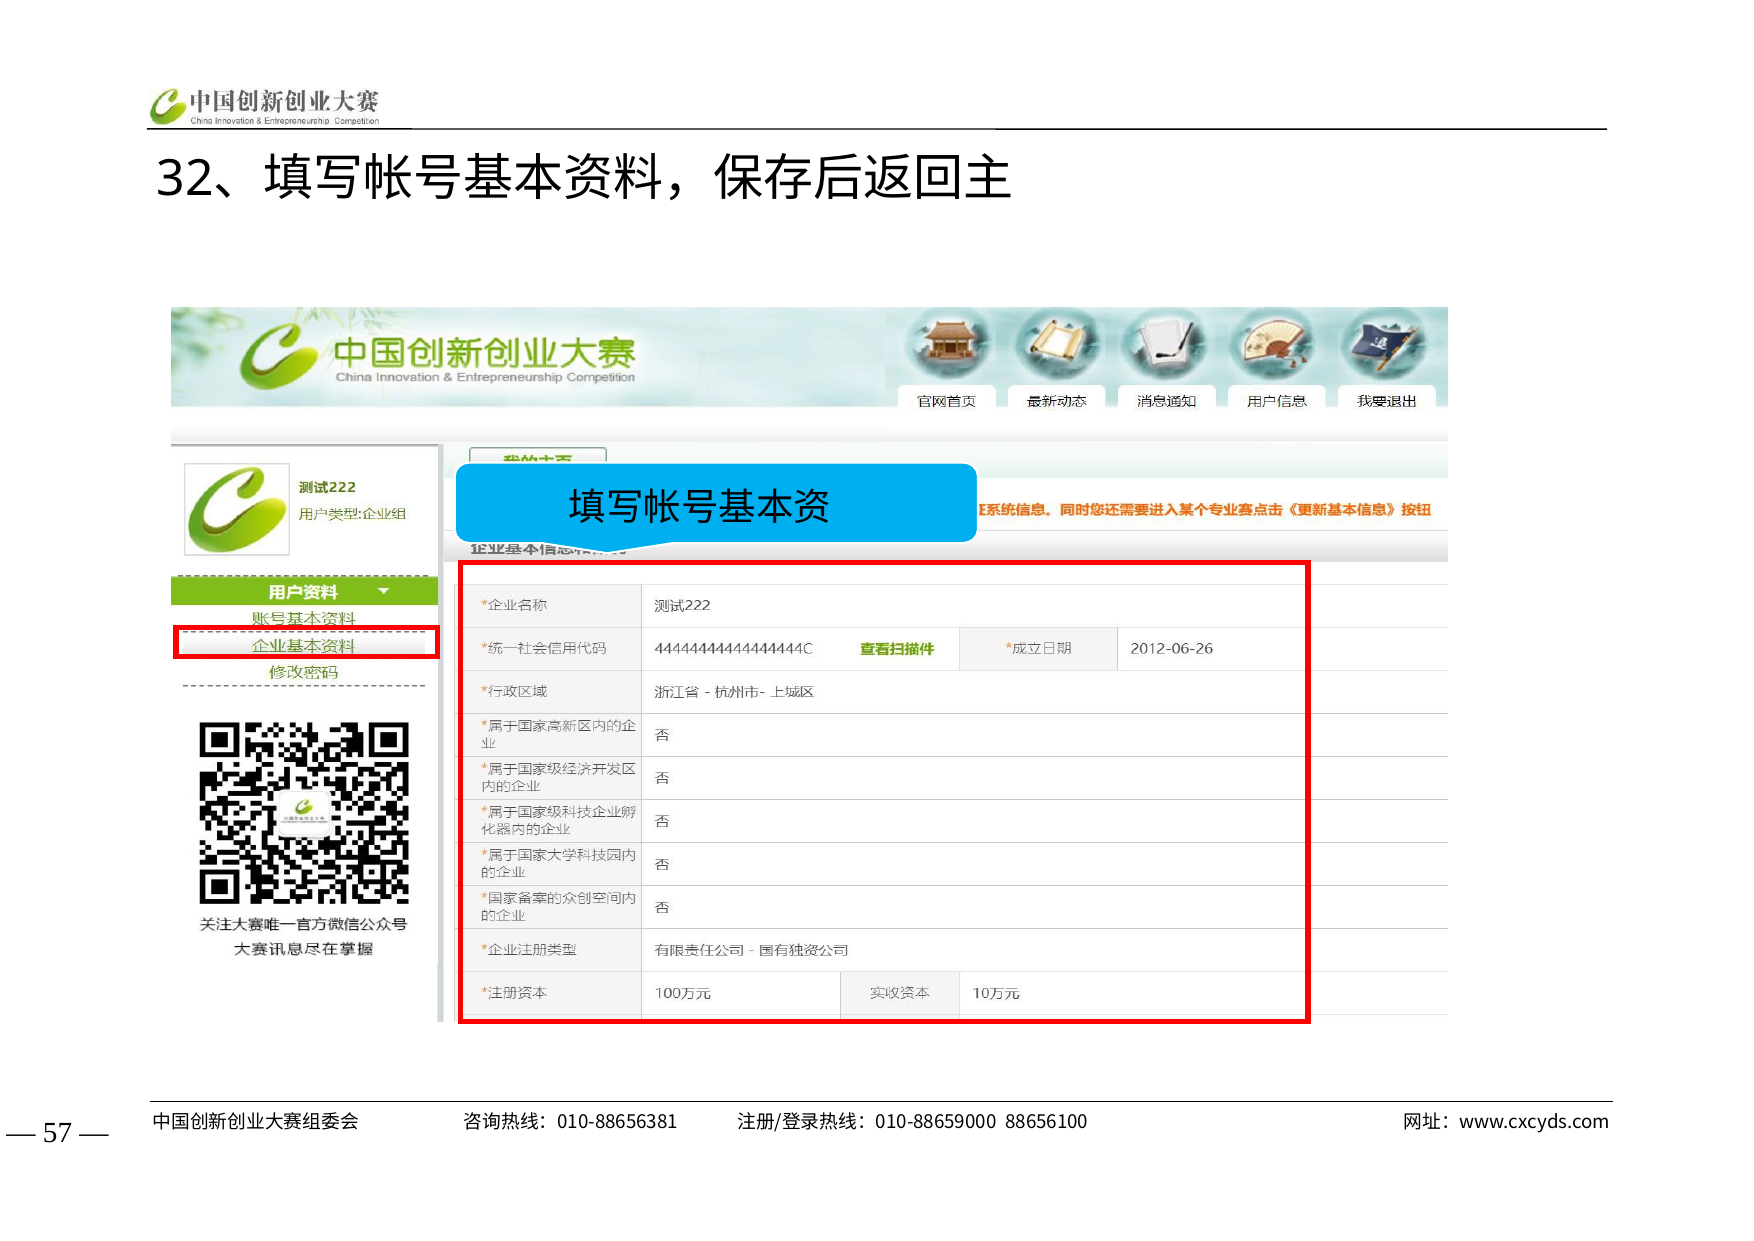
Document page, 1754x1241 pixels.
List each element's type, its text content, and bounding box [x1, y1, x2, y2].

picture [149, 88, 384, 128]
subtitle 32、填写帐号基本资料，保存后返回主 [6, 137, 1729, 210]
picture [377, 130, 384, 137]
picture [171, 307, 1448, 1022]
picture [463, 565, 1305, 1019]
